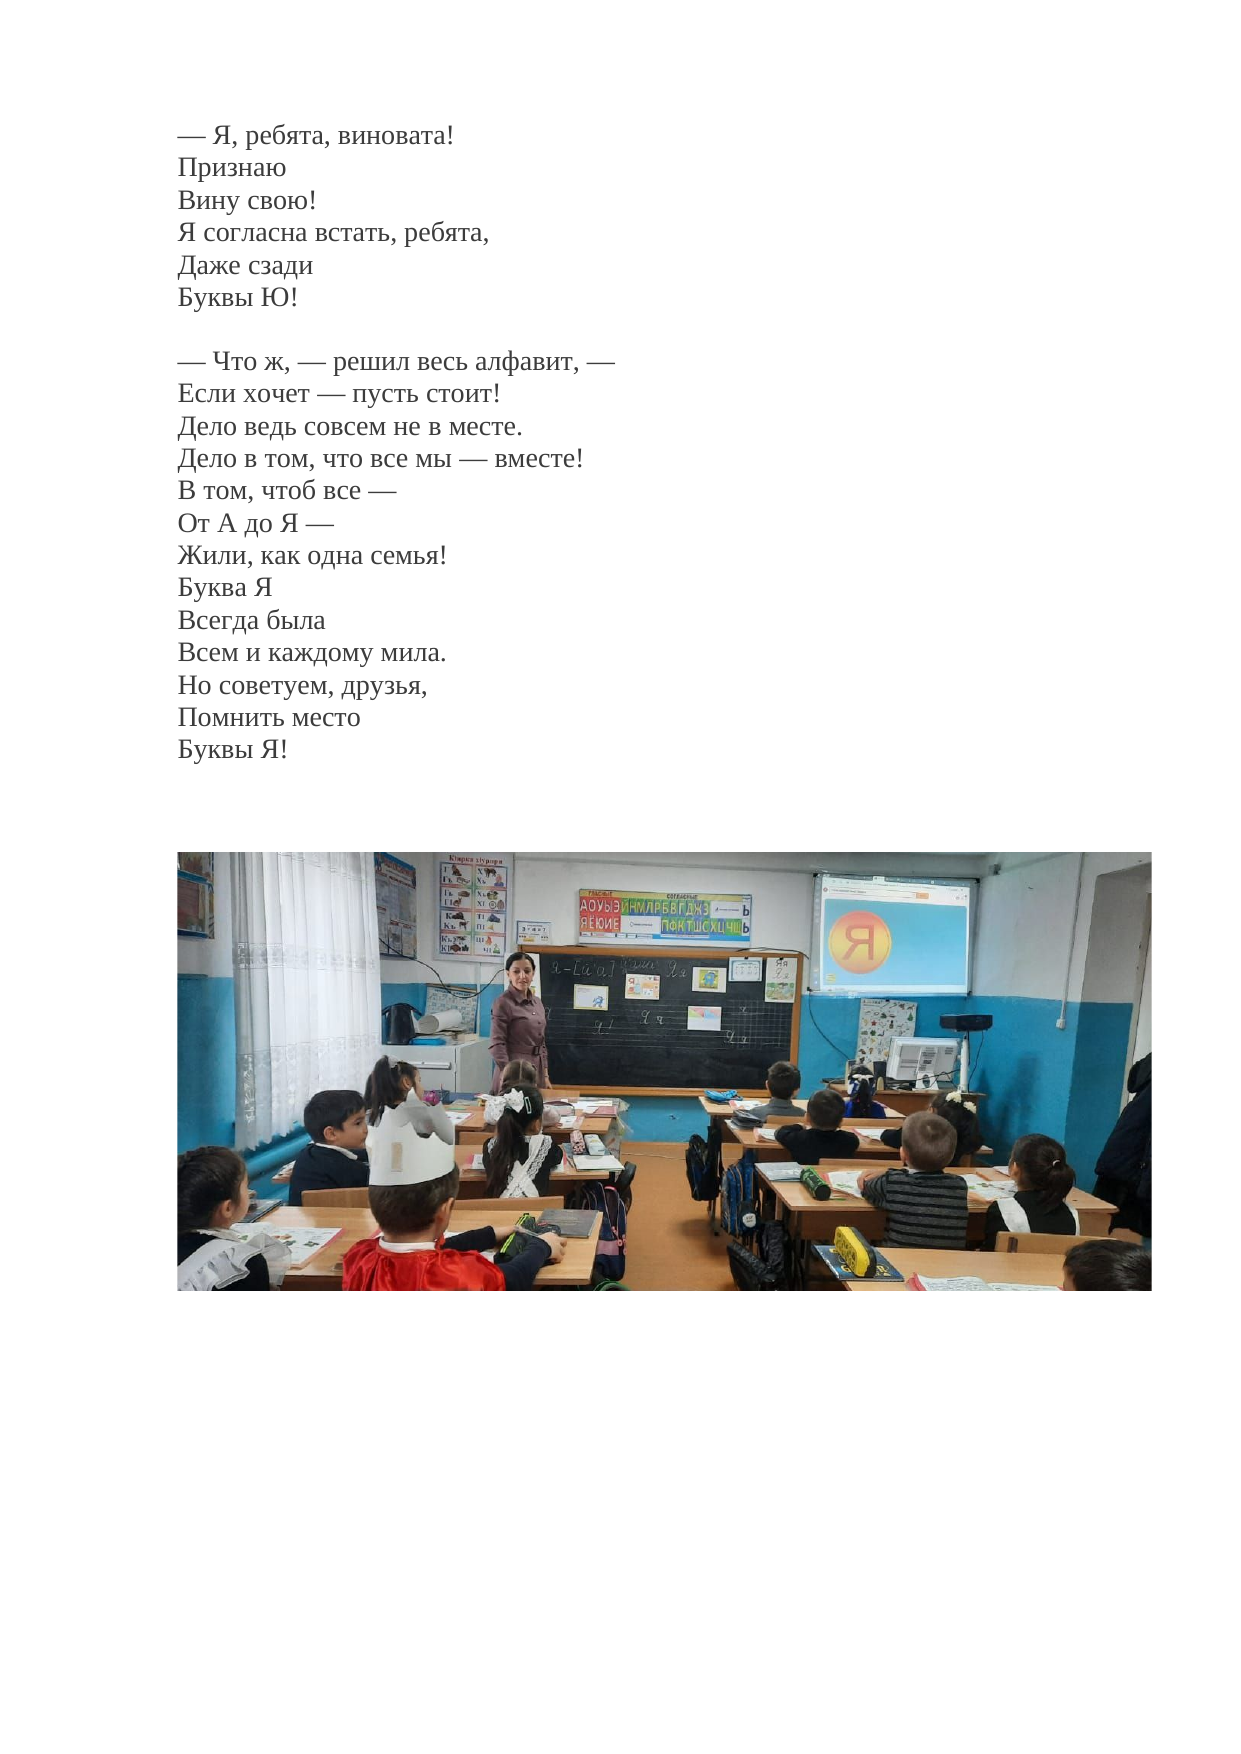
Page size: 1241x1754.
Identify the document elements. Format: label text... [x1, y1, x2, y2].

picture [177, 852, 1152, 1291]
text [177, 118, 1152, 312]
text — Что ж, — решил весь алфавит, — Если хочет — пусть стоит! Дело ведь совсем не в месте. Дело в том, что все мы — вместе! В том, чтоб все — От А до Я — Жили, как одна семья! Буква Я Всегда была Всем и каждому мила. Но советуем, друзья, Помнить место Буквы Я! [177, 344, 1152, 765]
